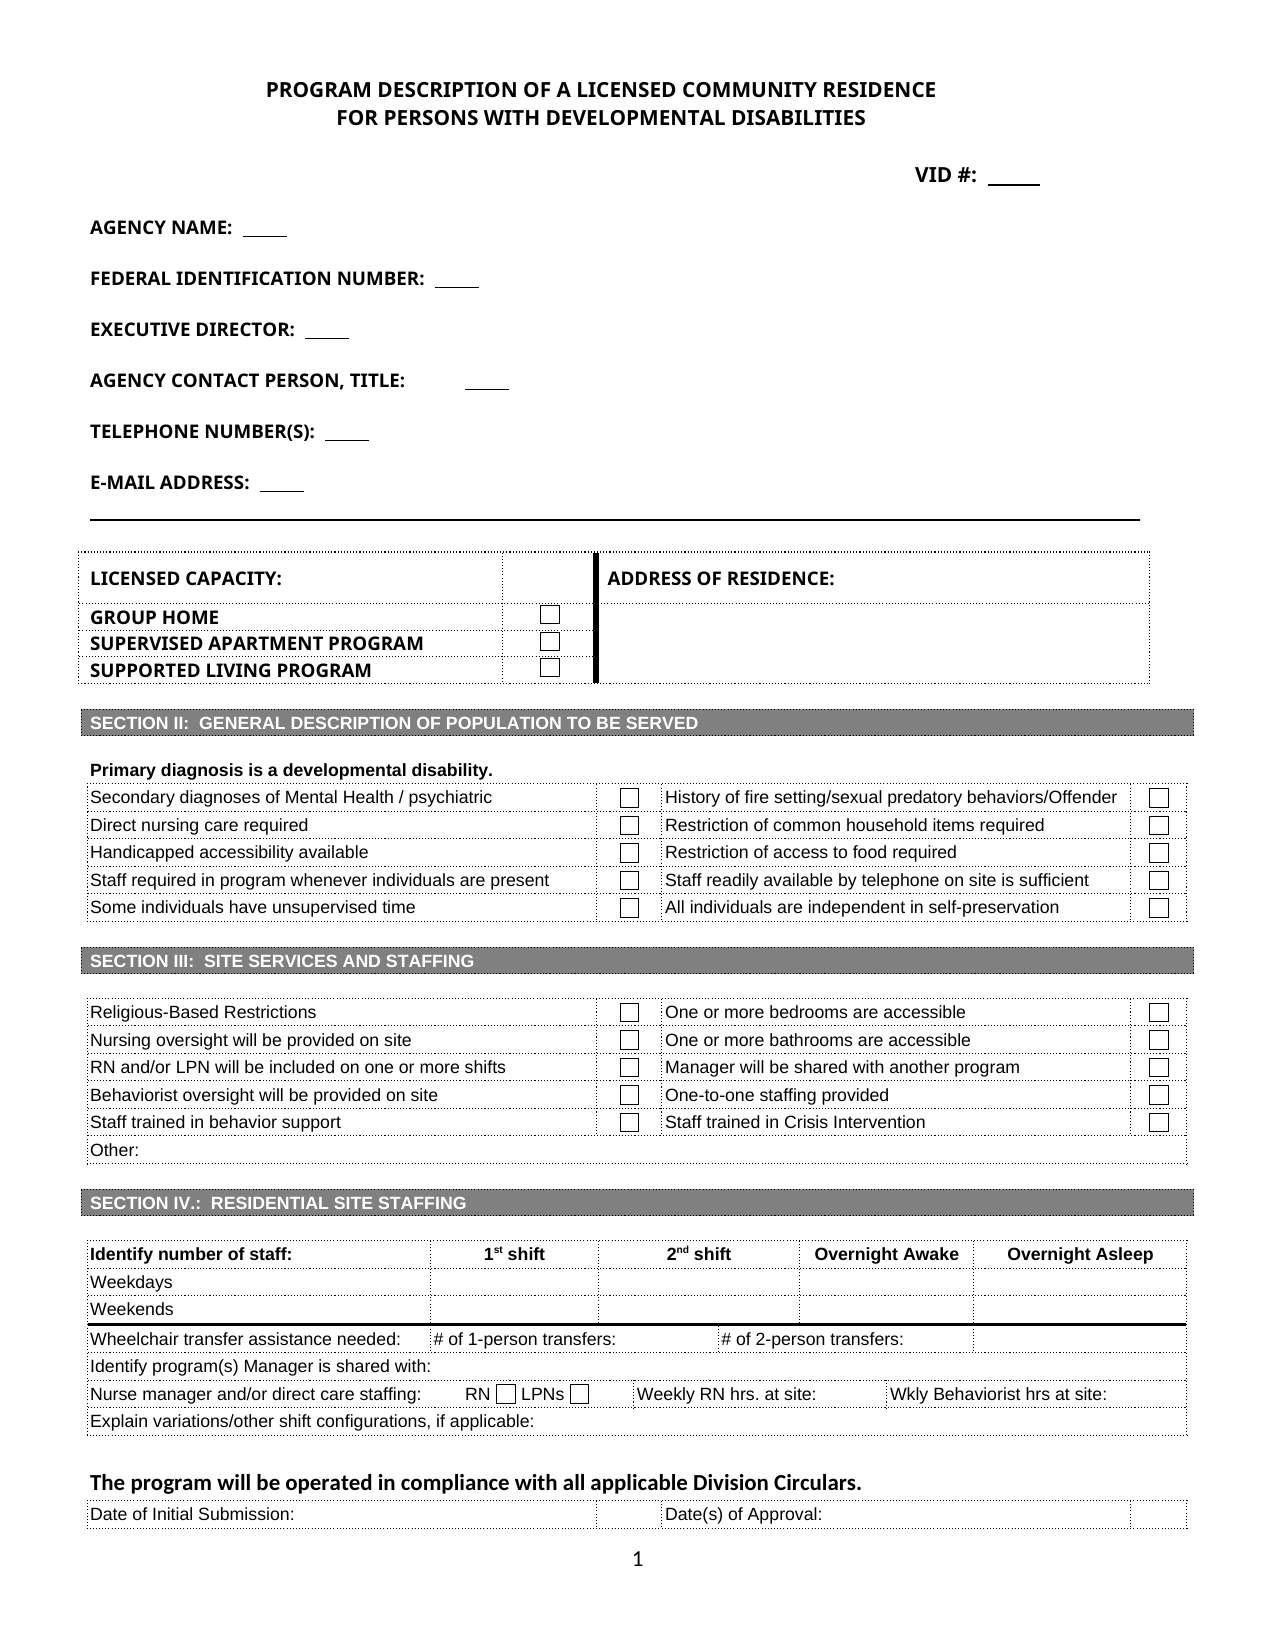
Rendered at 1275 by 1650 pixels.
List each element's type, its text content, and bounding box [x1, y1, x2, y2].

table_cell [596, 811, 662, 838]
text PROGRAM DESCRIPTION OF A LICENSED COMMUNITY RESIDENCE [90, 75, 1112, 103]
table_cell [974, 1325, 1187, 1352]
table_cell Direct nursing care required [87, 811, 596, 838]
table_header Overnight Awake [800, 1240, 974, 1267]
table_cell [596, 893, 662, 921]
table_cell # of 2-person transfers: [718, 1326, 974, 1352]
table_cell Some individuals have unsupervised time [87, 893, 596, 921]
text VID #: [90, 160, 1185, 189]
table_cell Wkly Behaviorist hrs at site: [887, 1380, 1187, 1407]
text EXECUTIVE DIRECTOR: [90, 316, 1185, 342]
table_cell [1131, 811, 1187, 838]
table_cell Restriction of access to food required [662, 838, 1131, 866]
text E-MAIL ADDRESS: [90, 469, 1185, 495]
table_header [596, 998, 662, 1025]
table_cell One-to-one staffing provided [662, 1080, 1131, 1108]
table_header History of fire setting/sexual predatory behaviors/Offender [662, 783, 1131, 811]
table_cell Staff trained in behavior support [87, 1108, 596, 1135]
table_cell GROUP HOME [79, 603, 503, 629]
table_cell [598, 1268, 799, 1295]
table_header Secondary diagnoses of Mental Health / psychiatric [87, 783, 596, 811]
table_header Date(s) of Approval: [662, 1500, 1131, 1527]
table_cell Staff trained in Crisis Intervention [662, 1108, 1131, 1135]
table_cell Staff readily available by telephone on site is sufficient [662, 866, 1131, 893]
table_cell [599, 603, 671, 683]
table_cell Weekly RN hrs. at site: [634, 1380, 887, 1407]
table_cell All individuals are independent in self-preservation [662, 893, 1131, 921]
table_cell [800, 1268, 974, 1295]
table_header Religious-Based Restrictions [87, 998, 596, 1025]
table_cell [430, 1295, 598, 1322]
table_cell [503, 656, 593, 683]
table_cell [1131, 1053, 1187, 1080]
table_cell RN and/or LPN will be included on one or more shifts [87, 1053, 596, 1080]
text The program will be operated in compliance with all applicable Division Circulars. [90, 1468, 1185, 1496]
table_header Identify number of staff: [87, 1240, 430, 1267]
table_cell [1131, 838, 1187, 866]
table_cell Nursing oversight will be provided on site [87, 1025, 596, 1053]
table_cell [1131, 1108, 1187, 1135]
table_cell SUPERVISED APARTMENT PROGRAM [79, 630, 503, 656]
table_cell [1131, 893, 1187, 921]
table_cell [596, 838, 662, 866]
table_cell # of 1-person transfers: [430, 1326, 718, 1352]
table_header [1131, 998, 1187, 1025]
text SECTION III: SITE SERVICES AND STAFFING [81, 947, 1194, 974]
table_cell Handicapped accessibility available [87, 838, 596, 866]
table_cell [596, 866, 662, 893]
table_cell Manager will be shared with another program [662, 1053, 1131, 1080]
table_cell [596, 1053, 662, 1080]
table_cell [1131, 1080, 1187, 1108]
table_cell Other: [87, 1135, 1187, 1163]
table_cell [800, 1295, 974, 1322]
text FEDERAL IDENTIFICATION NUMBER: [90, 265, 1185, 291]
text AGENCY CONTACT PERSON, TITLE: [90, 367, 1185, 393]
table_cell Identify program(s) Manager is shared with: [87, 1352, 1187, 1379]
table_cell [1131, 866, 1187, 893]
table_header Overnight Asleep [974, 1240, 1187, 1267]
table_cell [974, 1268, 1187, 1295]
table_cell One or more bathrooms are accessible [662, 1025, 1131, 1053]
table_header [1131, 1500, 1187, 1527]
table_header [1131, 783, 1187, 811]
table_cell Restriction of common household items required [662, 811, 1131, 838]
table_cell [596, 1108, 662, 1135]
text TELEPHONE NUMBER(S): [90, 418, 1185, 444]
table_cell Staff required in program whenever individuals are present [87, 866, 596, 893]
table_header 2nd shift [598, 1240, 799, 1267]
table_cell Nurse manager and/or direct care staffing: RN LPNs [87, 1380, 634, 1407]
table_cell Weekends [87, 1295, 430, 1322]
table_header [503, 551, 594, 603]
table_cell [596, 1025, 662, 1053]
table_cell Weekdays [87, 1268, 430, 1295]
table_cell [671, 603, 1149, 683]
table_header 1st shift [430, 1240, 598, 1267]
table_header [596, 1500, 662, 1527]
text AGENCY NAME: [90, 214, 1185, 240]
table_cell [503, 603, 593, 629]
table_cell [430, 1268, 598, 1295]
table_cell Explain variations/other shift configurations, if applicable: [87, 1407, 1187, 1434]
table_cell [974, 1295, 1187, 1322]
table_cell SUPPORTED LIVING PROGRAM [79, 656, 503, 683]
table_cell [596, 1080, 662, 1108]
table_header One or more bedrooms are accessible [662, 998, 1131, 1025]
text SECTION IV.: RESIDENTIAL SITE STAFFING [81, 1189, 1194, 1216]
text SECTION II: GENERAL DESCRIPTION OF POPULATION TO BE SERVED [81, 709, 1194, 736]
table_header [596, 783, 662, 811]
table_header LICENSED CAPACITY: [79, 551, 503, 603]
table_cell Behaviorist oversight will be provided on site [87, 1080, 596, 1108]
table_header ADDRESS OF RESIDENCE: [598, 551, 1149, 603]
table_cell [598, 1295, 799, 1322]
table_cell Wheelchair transfer assistance needed: [87, 1325, 430, 1352]
table_cell [503, 630, 593, 656]
table_cell [1131, 1025, 1187, 1053]
text FOR PERSONS WITH DEVELOPMENTAL DISABILITIES [90, 103, 1112, 132]
text Primary diagnosis is a developmental disability. [90, 760, 1185, 780]
table_header Date of Initial Submission: [87, 1500, 596, 1527]
